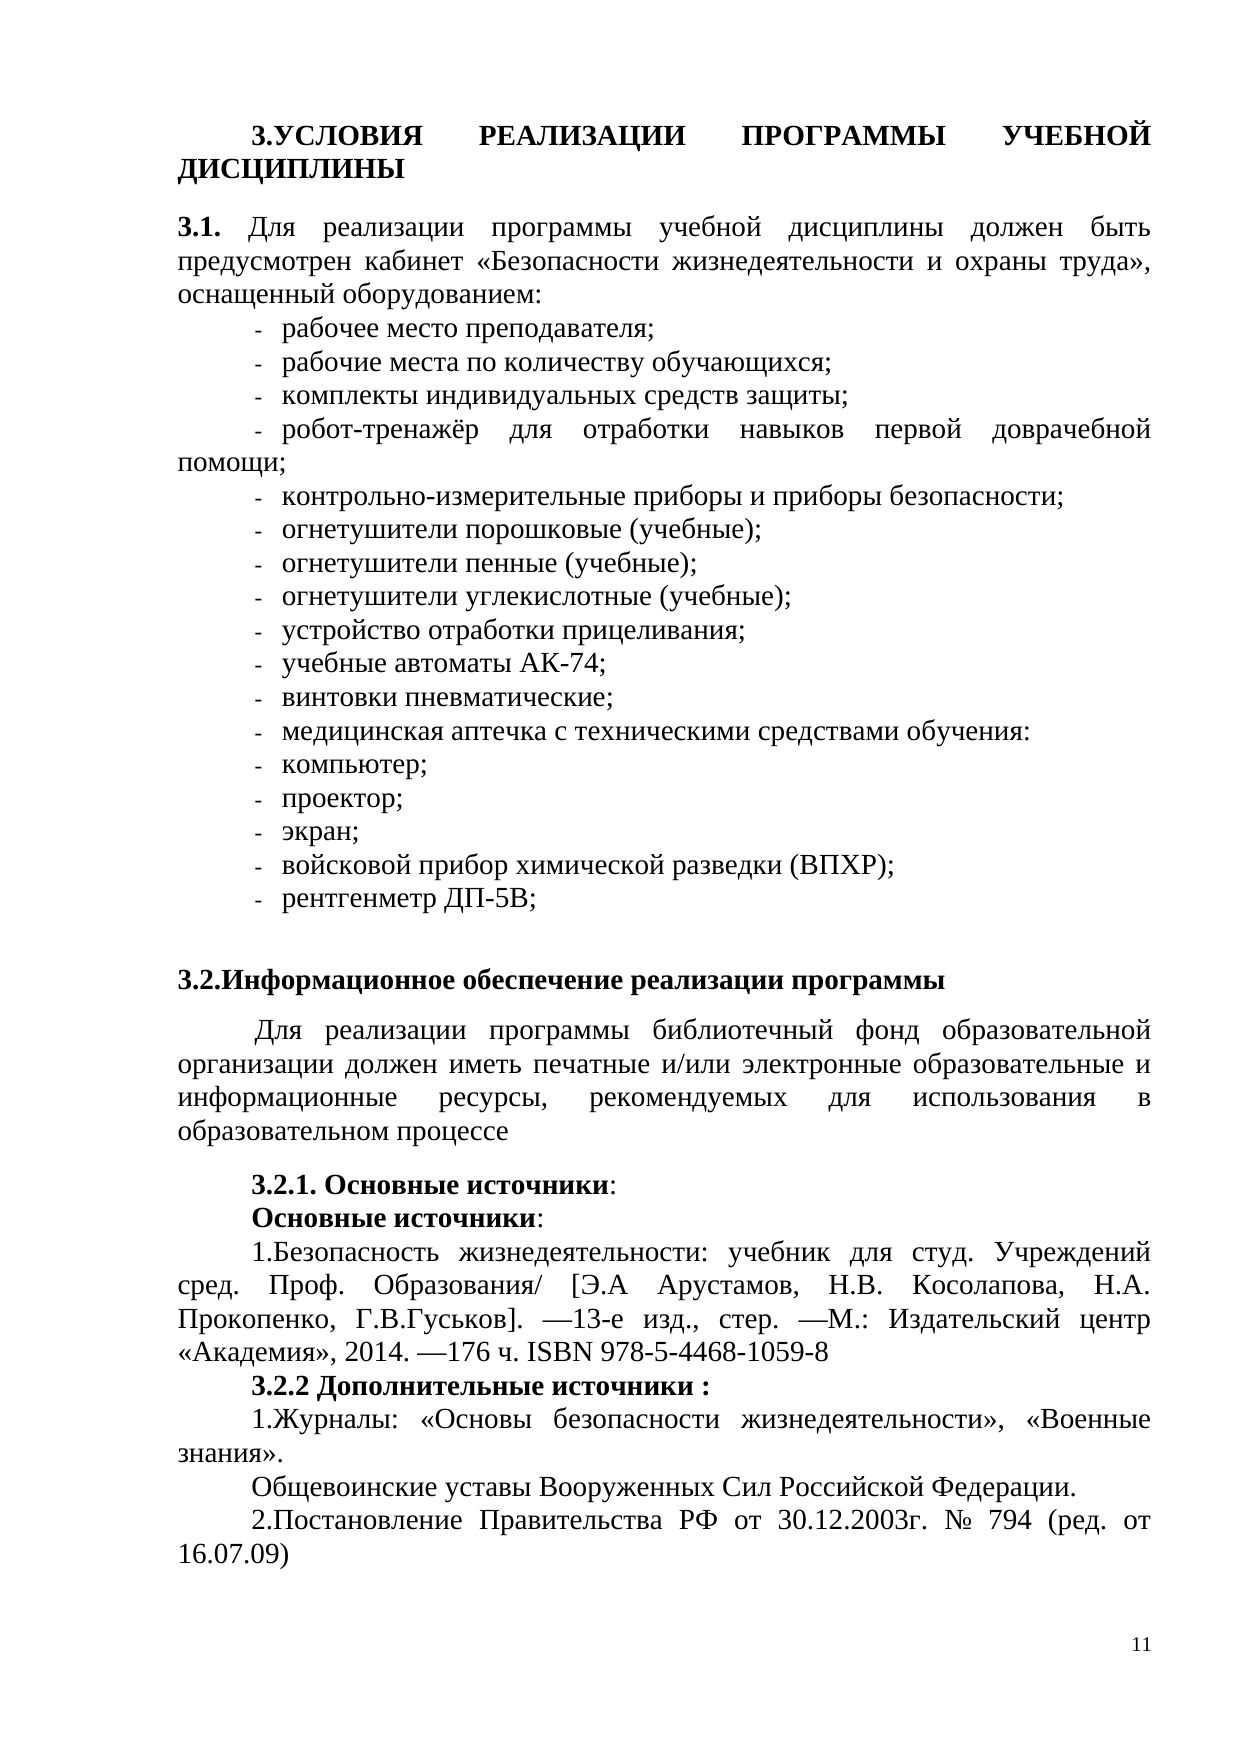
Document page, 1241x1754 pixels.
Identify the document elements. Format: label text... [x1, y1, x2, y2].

list рентгенметр ДП-5В; [177, 880, 1152, 914]
text 3.2.1. Основные источники: [177, 1167, 1152, 1200]
list проектор; [177, 780, 1152, 813]
list рабочее место преподавателя; [177, 310, 1152, 344]
text Основные источники: [177, 1200, 1152, 1234]
list учебные автоматы АК-74; [177, 646, 1152, 679]
list огнетушители порошковые (учебные); [177, 511, 1152, 545]
list комплекты индивидуальных средств защиты; [177, 377, 1152, 411]
text 1.Безопасность жизнедеятельности: учебник для студ. Учреждений сред. Проф. Образования/ [Э.А Арустамов, Н.В. Косолапова, Н.А. Прокопенко, Г.В.Гуськов]. —13-е изд., стер. —М.: Издательский центр «Академия», 2014. —176 ч. ISBN 978-5-4468-1059-8 [177, 1234, 1152, 1368]
text 3.1. Для реализации программы учебной дисциплины должен быть предусмотрен кабинет «Безопасности жизнедеятельности и охраны труда», оснащенный оборудованием: [177, 209, 1152, 310]
list огнетушители пенные (учебные); [177, 545, 1152, 578]
text Для реализации программы библиотечный фонд образовательной организации должен иметь печатные и/или электронные образовательные и информационные ресурсы, рекомендуемых для использования в образовательном процессе [177, 1012, 1152, 1147]
list контрольно-измерительные приборы и приборы безопасности; [177, 478, 1152, 511]
list винтовки пневматические; [177, 679, 1152, 713]
text Общевоинские уставы Вооруженных Сил Российской Федерации. [177, 1469, 1152, 1502]
list компьютер; [177, 746, 1152, 780]
list медицинская аптечка с техническими средствами обучения: [177, 713, 1152, 746]
list войсковой прибор химической разведки (ВПХР); [177, 847, 1152, 880]
list экран; [177, 813, 1152, 847]
list рабочие места по количеству обучающихся; [177, 344, 1152, 377]
list огнетушители углекислотные (учебные); [177, 578, 1152, 612]
text 3.2.2 Дополнительные источники : [177, 1368, 1152, 1402]
text 3.УСЛОВИЯ РЕАЛИЗАЦИИ ПРОГРАММЫ УЧЕБНОЙ ДИСЦИПЛИНЫ [177, 118, 1152, 185]
text 3.2.Информационное обеспечение реализации программы [177, 962, 1152, 996]
text 2.Постановление Правительства РФ от 30.12.2003г. № 794 (ред. от 16.07.09) [177, 1502, 1152, 1569]
text 1.Журналы: «Основы безопасности жизнедеятельности», «Военные знания». [177, 1402, 1152, 1469]
list устройство отработки прицеливания; [177, 612, 1152, 646]
list робот-тренажёр для отработки навыков первой доврачебной помощи; [177, 411, 1152, 478]
